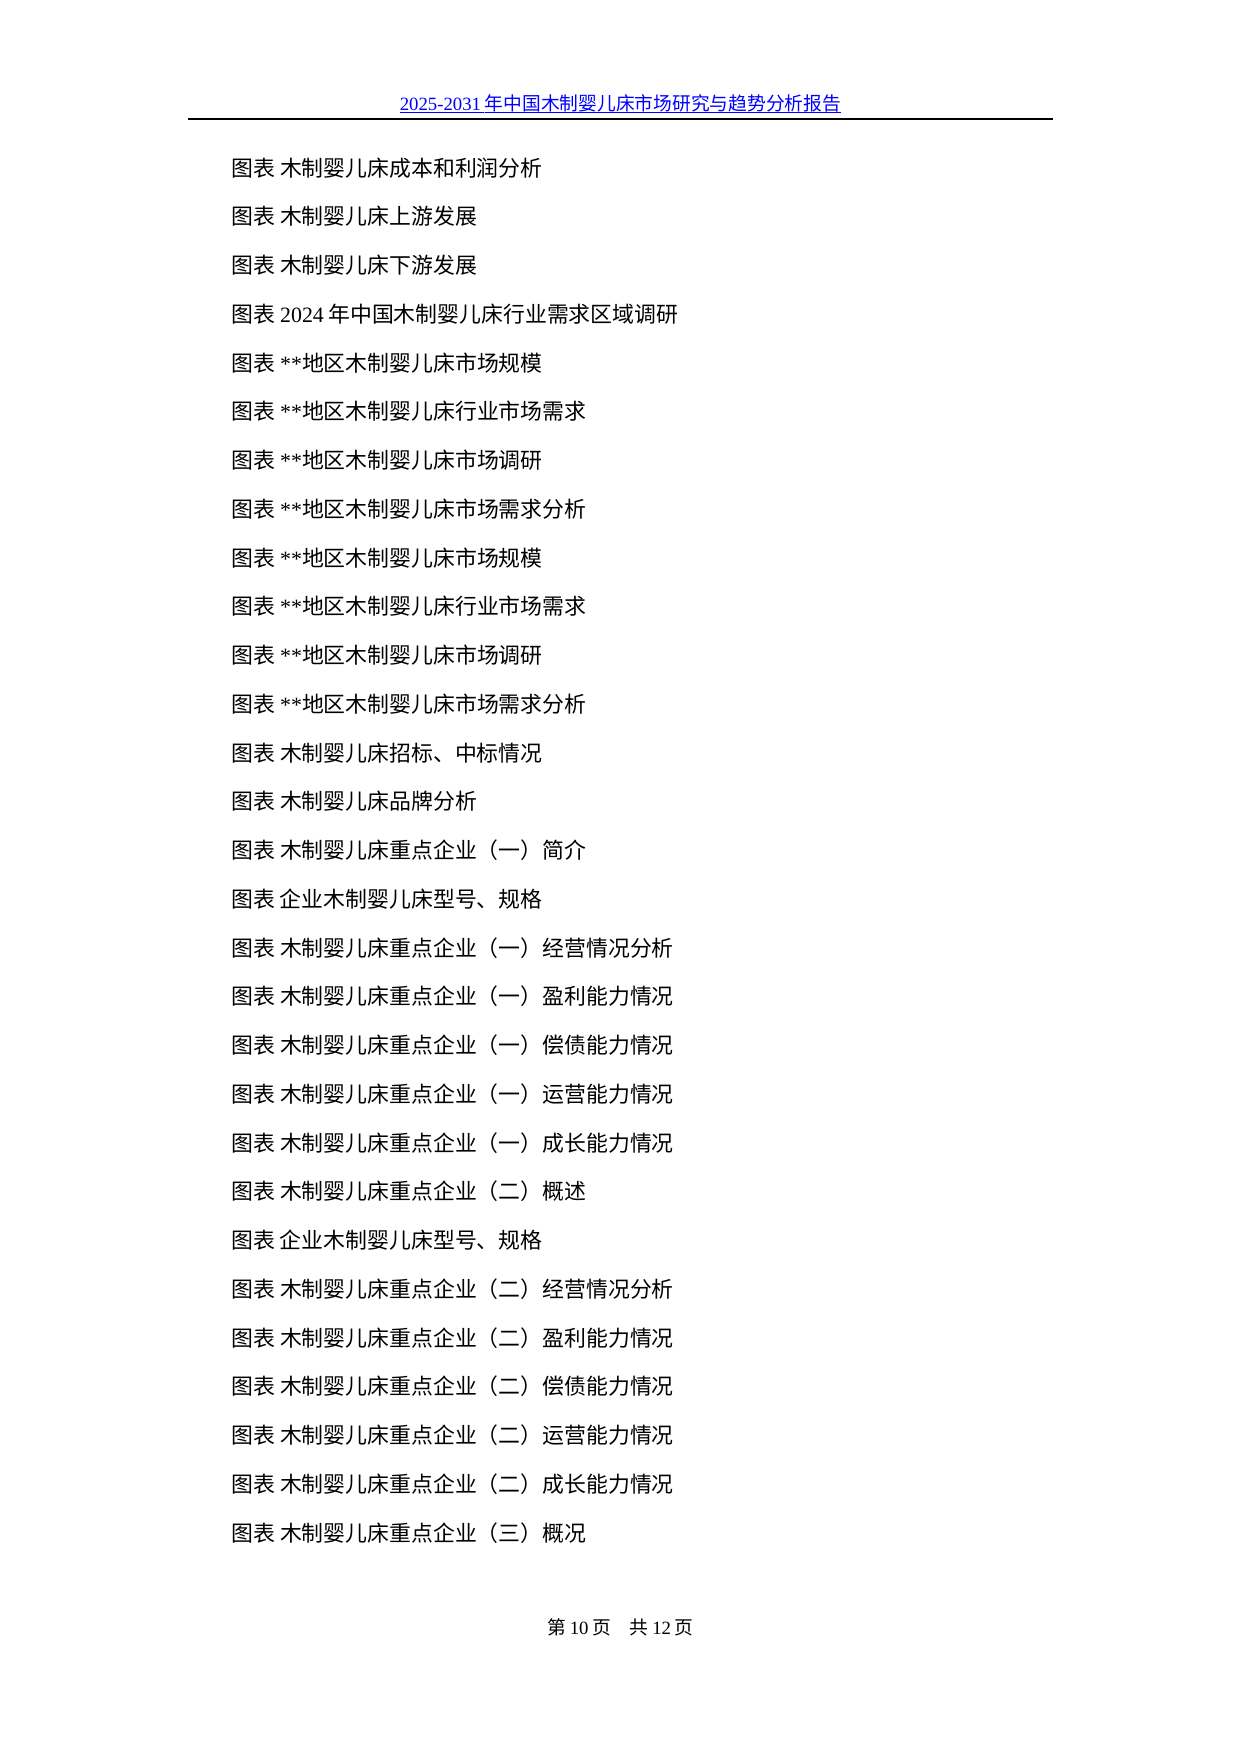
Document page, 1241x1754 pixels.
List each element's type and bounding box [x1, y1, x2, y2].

text [187, 150, 1053, 1548]
